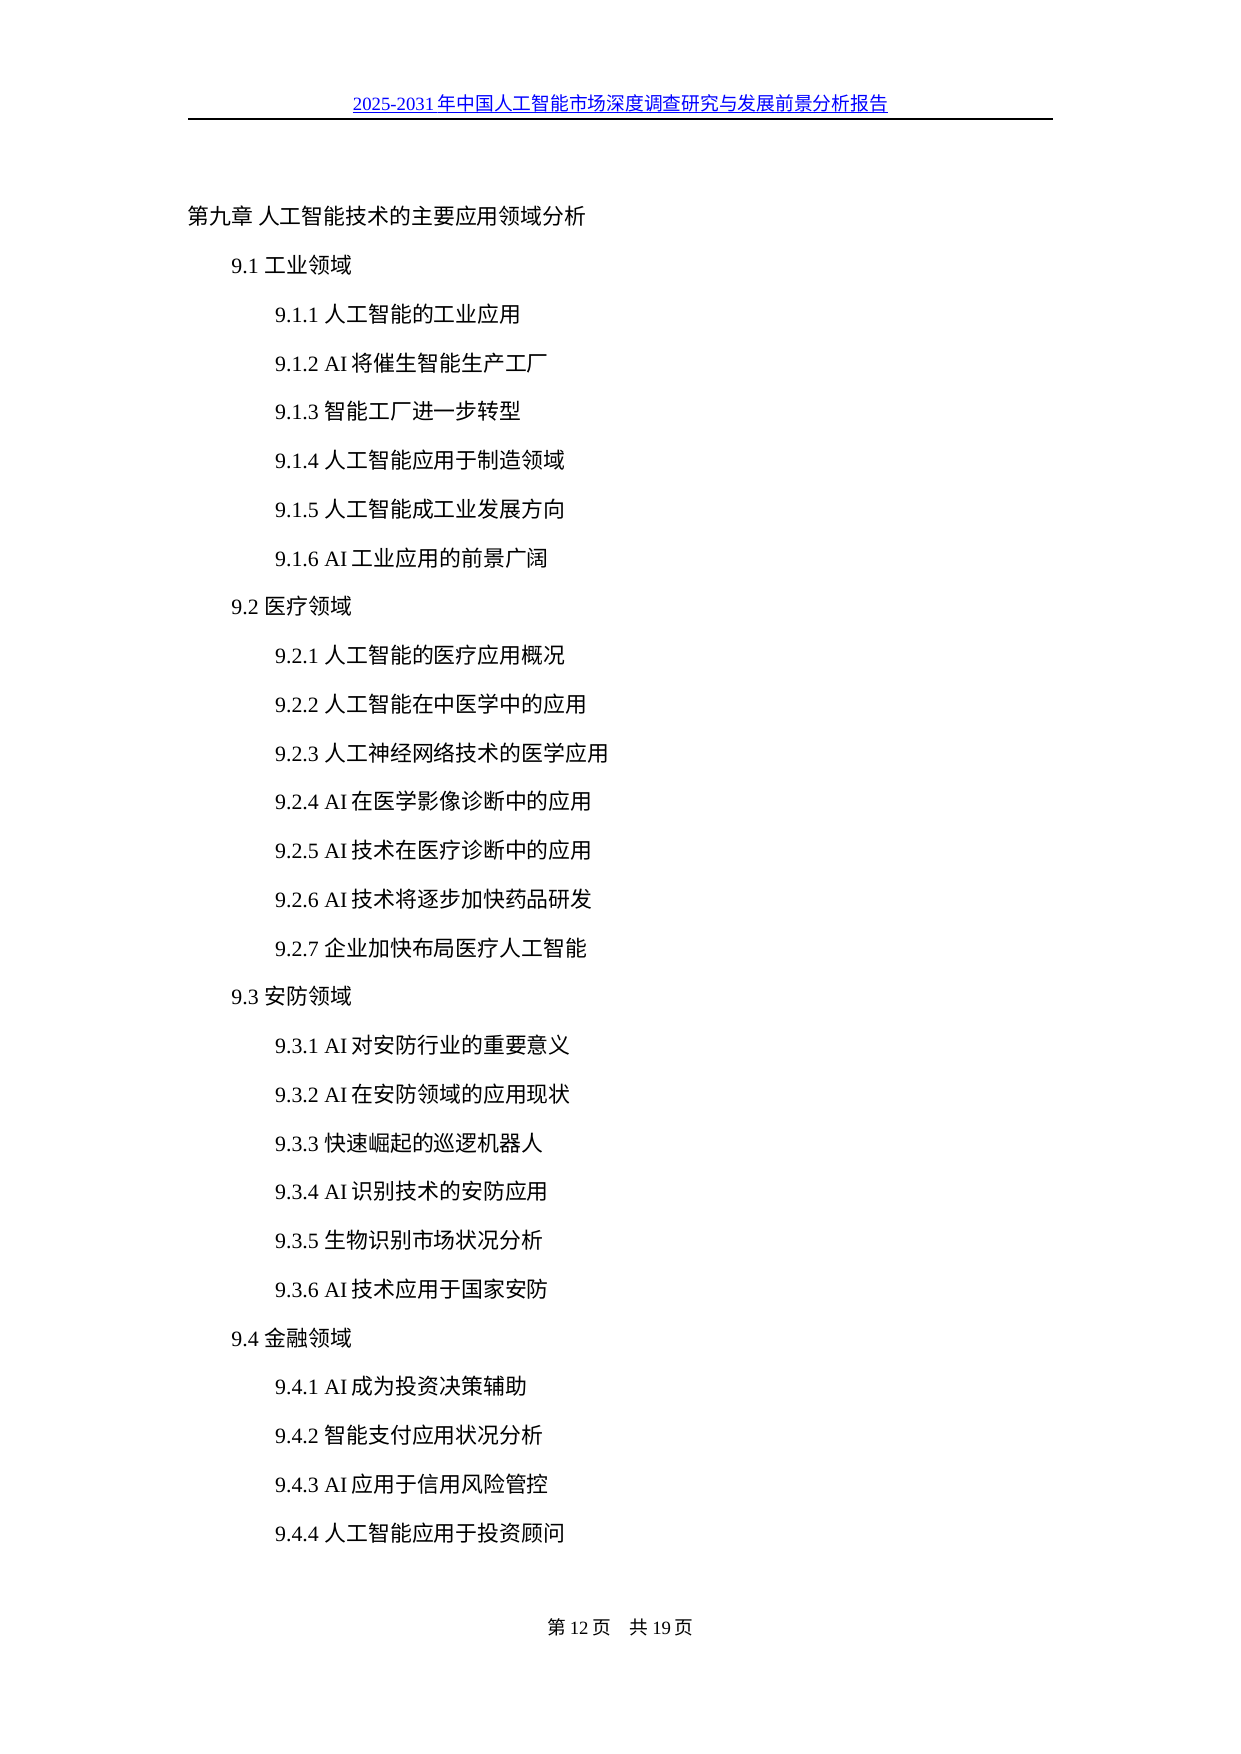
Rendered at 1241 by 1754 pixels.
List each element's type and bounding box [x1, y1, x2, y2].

text [187, 150, 1053, 1548]
